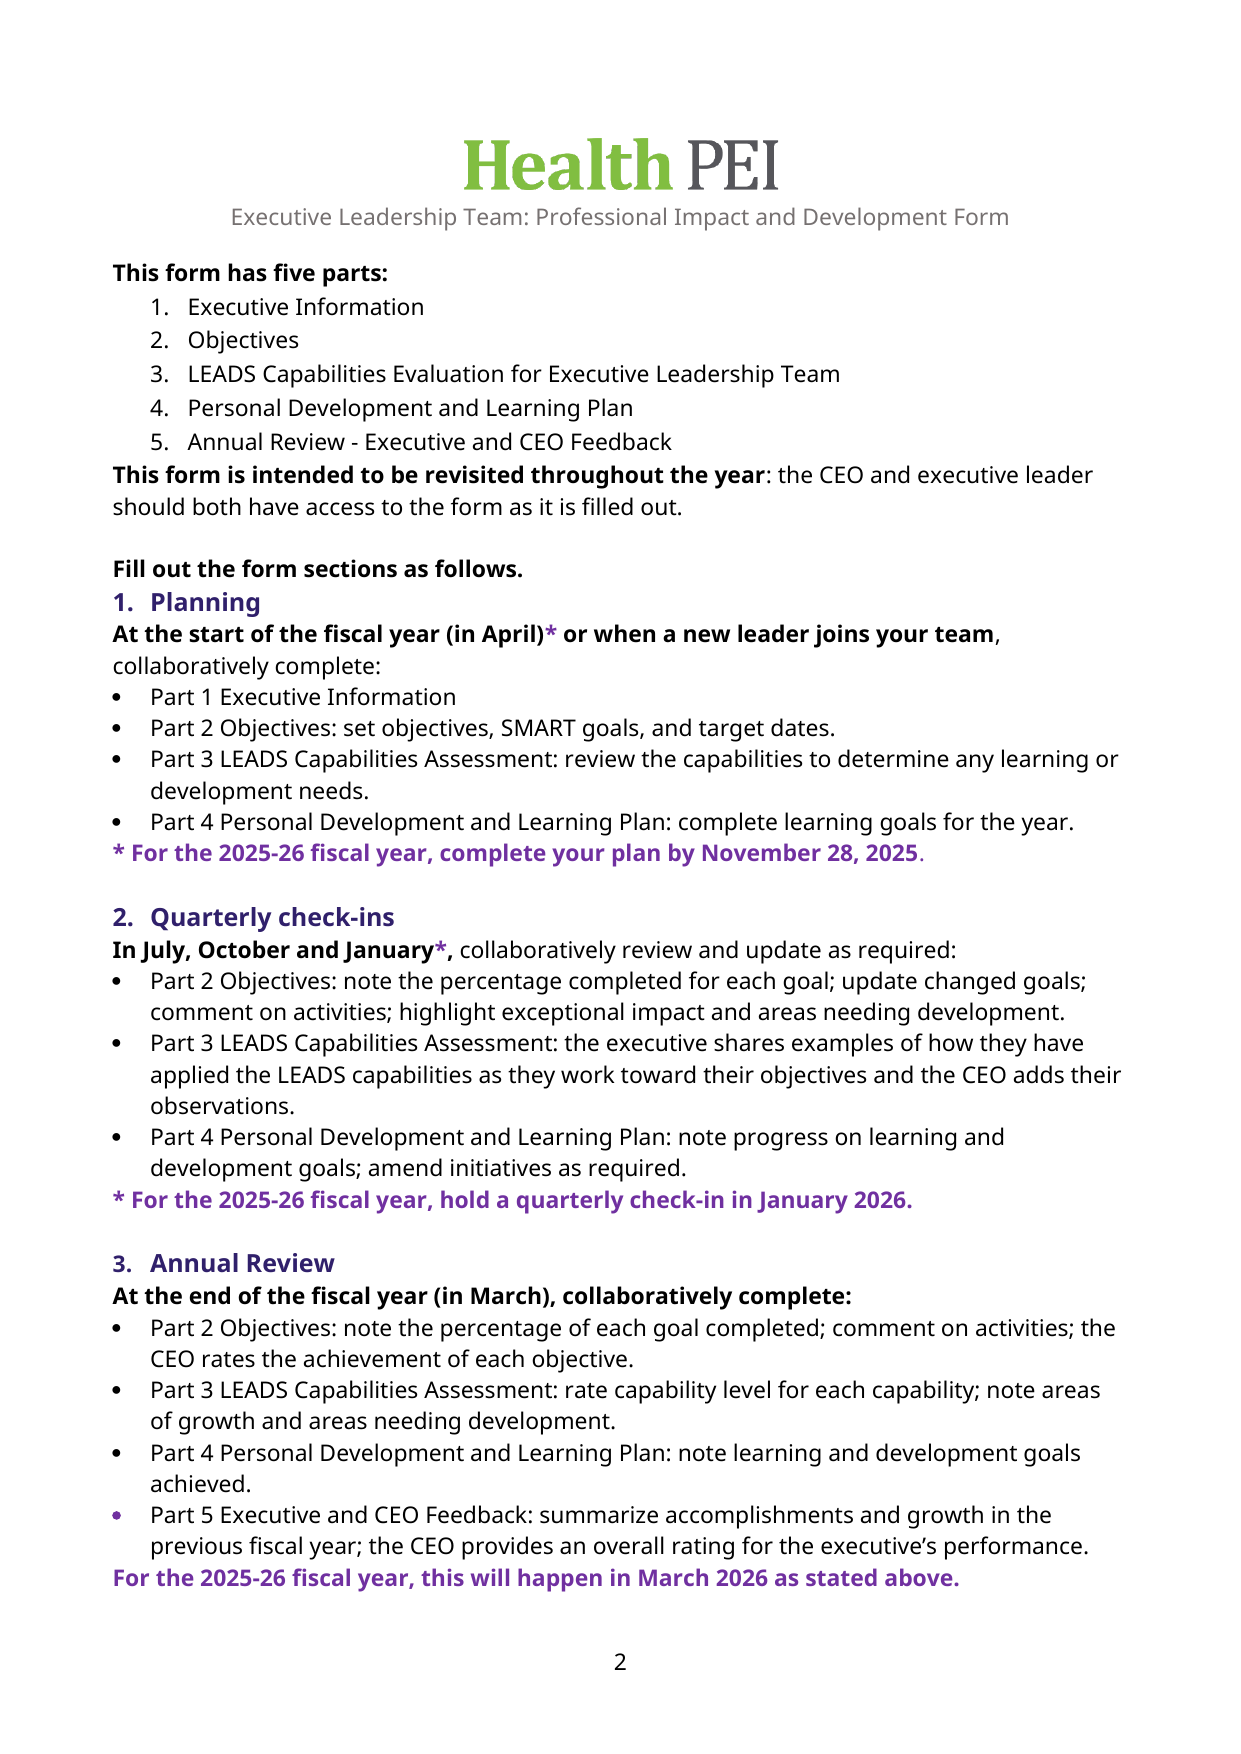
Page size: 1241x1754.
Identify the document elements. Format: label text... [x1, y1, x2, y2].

list Personal Development and Learning Plan [150, 392, 1128, 423]
list Part 4 Personal Development and Learning Plan: complete learning goals for the year. [112, 806, 1128, 837]
list Objectives [150, 324, 1128, 356]
text This form has five parts: [112, 257, 1128, 288]
list Part 2 Objectives: set objectives, SMART goals, and target dates. [112, 712, 1128, 743]
list Part 4 Personal Development and Learning Plan: note progress on learning and development goals; amend initiatives as required. [112, 1121, 1128, 1184]
text Fill out the form sections as follows. [112, 553, 1128, 584]
list Executive Information [150, 291, 1128, 322]
list * For the 2025-26 fiscal year, hold a quarterly check-in in January 2026. [112, 1184, 1128, 1215]
list In July, October and January*, collaboratively review and update as required: [112, 934, 1128, 965]
text This form is intended to be revisited throughout the year: the CEO and executive leader should both have access to the form as it is filled out. [112, 459, 1128, 522]
list Part 1 Executive Information [112, 681, 1128, 712]
list Part 3 LEADS Capabilities Assessment: review the capabilities to determine any learning or development needs. [112, 743, 1128, 806]
picture [460, 130, 780, 198]
list Part 2 Objectives: note the percentage of each goal completed; comment on activities; the CEO rates the achievement of each objective. [112, 1311, 1128, 1374]
subtitle At the end of the fiscal year (in March), collaboratively complete: [112, 1280, 1128, 1311]
list Part 3 LEADS Capabilities Assessment: the executive shares examples of how they have applied the LEADS capabilities as they work toward their objectives and the CEO adds their observations. [112, 1027, 1128, 1121]
list At the start of the fiscal year (in April)* or when a new leader joins your team, collaboratively complete: [112, 618, 1128, 681]
list LEADS Capabilities Evaluation for Executive Leadership Team [150, 358, 1128, 389]
subtitle Annual Review [112, 1246, 1128, 1280]
subtitle Quarterly check-ins [112, 899, 1128, 934]
list Part 3 LEADS Capabilities Assessment: rate capability level for each capability; note areas of growth and areas needing development. [112, 1374, 1128, 1436]
list For the 2025-26 fiscal year, this will happen in March 2026 as stated above. [112, 1561, 1128, 1593]
list Annual Review - Executive and CEO Feedback [150, 426, 1128, 457]
list * For the 2025-26 fiscal year, complete your plan by November 28, 2025. [112, 837, 1128, 868]
list Part 4 Personal Development and Learning Plan: note learning and development goals achieved. [112, 1436, 1128, 1499]
list Part 2 Objectives: note the percentage completed for each goal; update changed goals; comment on activities; highlight exceptional impact and areas needing development. [112, 965, 1128, 1027]
subtitle Planning [112, 584, 1128, 618]
list Part 5 Executive and CEO Feedback: summarize accomplishments and growth in the previous fiscal year; the CEO provides an overall rating for the executive’s performance. [112, 1499, 1128, 1561]
